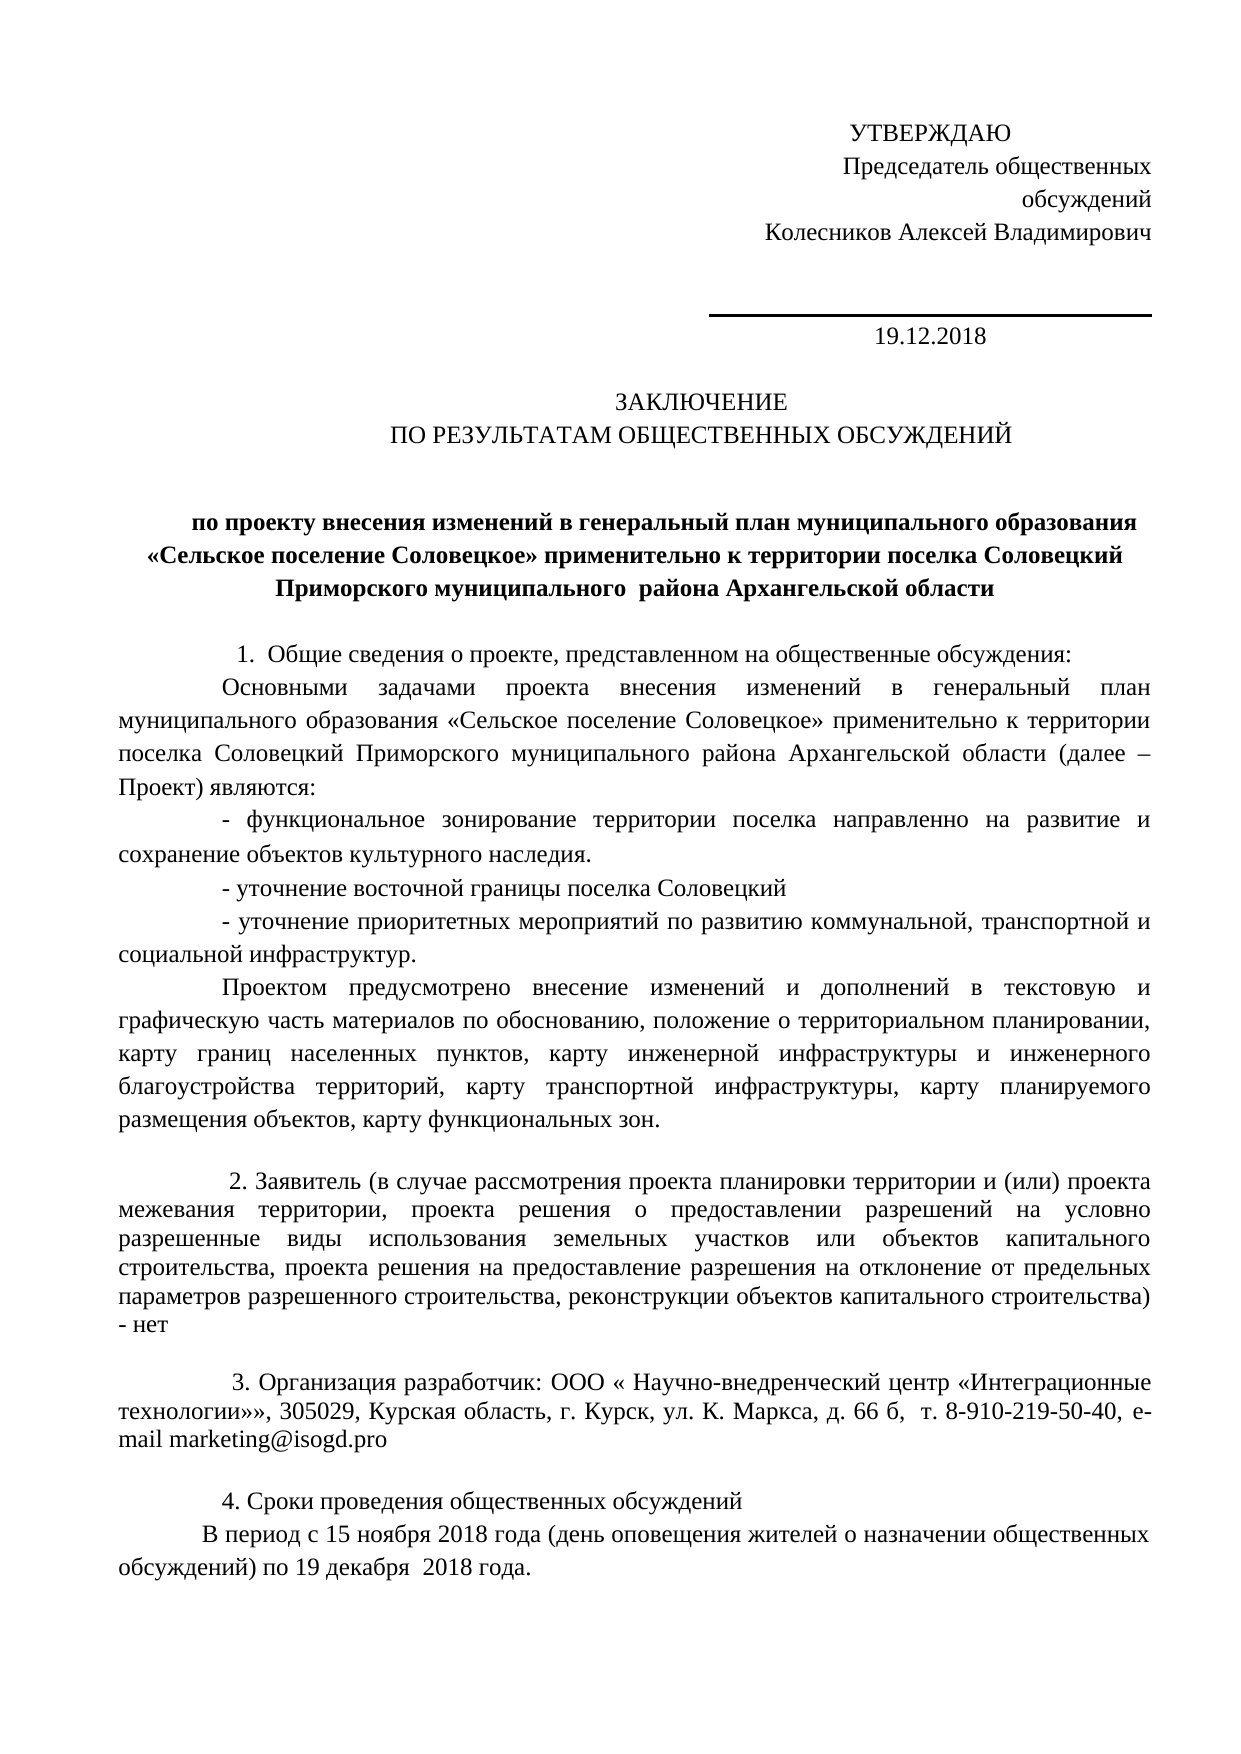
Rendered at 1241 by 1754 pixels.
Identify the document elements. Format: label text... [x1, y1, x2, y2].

text УТВЕРЖДАЮ [709, 118, 1152, 147]
text Колесников Алексей Владимирович [709, 217, 1152, 246]
text по проекту внесения изменений в генеральный план муниципального образования «Сельское поселение Соловецкое» применительно к территории поселка Соловецкий Приморского муниципального района Архангельской области [118, 507, 1152, 602]
text - уточнение восточной границы поселка Соловецкий [118, 873, 1152, 902]
text ЗАКЛЮЧЕНИЕ [177, 387, 1152, 416]
text 3. Организация разработчик: ООО « Научно-внедренческий центр «Интеграционные технологии»», 305029, Курская область, г. Курск, ул. К. Маркса, д. 66 б, т. 8-910-219-50-40, e-mail marketing@isogd.pro [118, 1367, 1152, 1453]
text Председатель общественных обсуждений [709, 151, 1152, 213]
text - функциональное зонирование территории поселка направленно на развитие и сохранение объектов культурного наследия. [118, 804, 1152, 868]
text 2. Заявитель (в случае рассмотрения проекта планировки территории и (или) проекта межевания территории, проекта решения о предоставлении разрешений на условно разрешенные виды использования земельных участков или объектов капитального строительства, проекта решения на предоставление разрешения на отклонение от предельных параметров разрешенного строительства, реконструкции объектов капитального строительства) - нет [118, 1166, 1152, 1338]
text 19.12.2018 [709, 321, 1152, 350]
text - уточнение приоритетных мероприятий по развитию коммунальной, транспортной и социальной инфраструктур. [118, 906, 1152, 968]
text Основными задачами проекта внесения изменений в генеральный план муниципального образования «Сельское поселение Соловецкое» применительно к территории поселка Соловецкий Приморского муниципального района Архангельской области (далее – Проект) являются: [118, 672, 1152, 800]
text В период с 15 ноября 2018 года (день оповещения жителей о назначении общественных обсуждений) по 19 декабря 2018 года. [118, 1519, 1152, 1581]
text Проектом предусмотрено внесение изменений и дополнений в текстовую и графическую часть материалов по обоснованию, положение о территориальном планировании, карту границ населенных пунктов, карту инженерной инфраструктуры и инженерного благоустройства территорий, карту транспортной инфраструктуры, карту планируемого размещения объектов, карту функциональных зон. [118, 972, 1152, 1133]
text 4. Сроки проведения общественных обсуждений [177, 1486, 1152, 1515]
text ПО РЕЗУЛЬТАТАМ ОБЩЕСТВЕННЫХ ОБСУЖДЕНИЙ [177, 421, 1152, 449]
text 1. Общие сведения о проекте, представленном на общественные обсуждения: [177, 639, 1152, 668]
